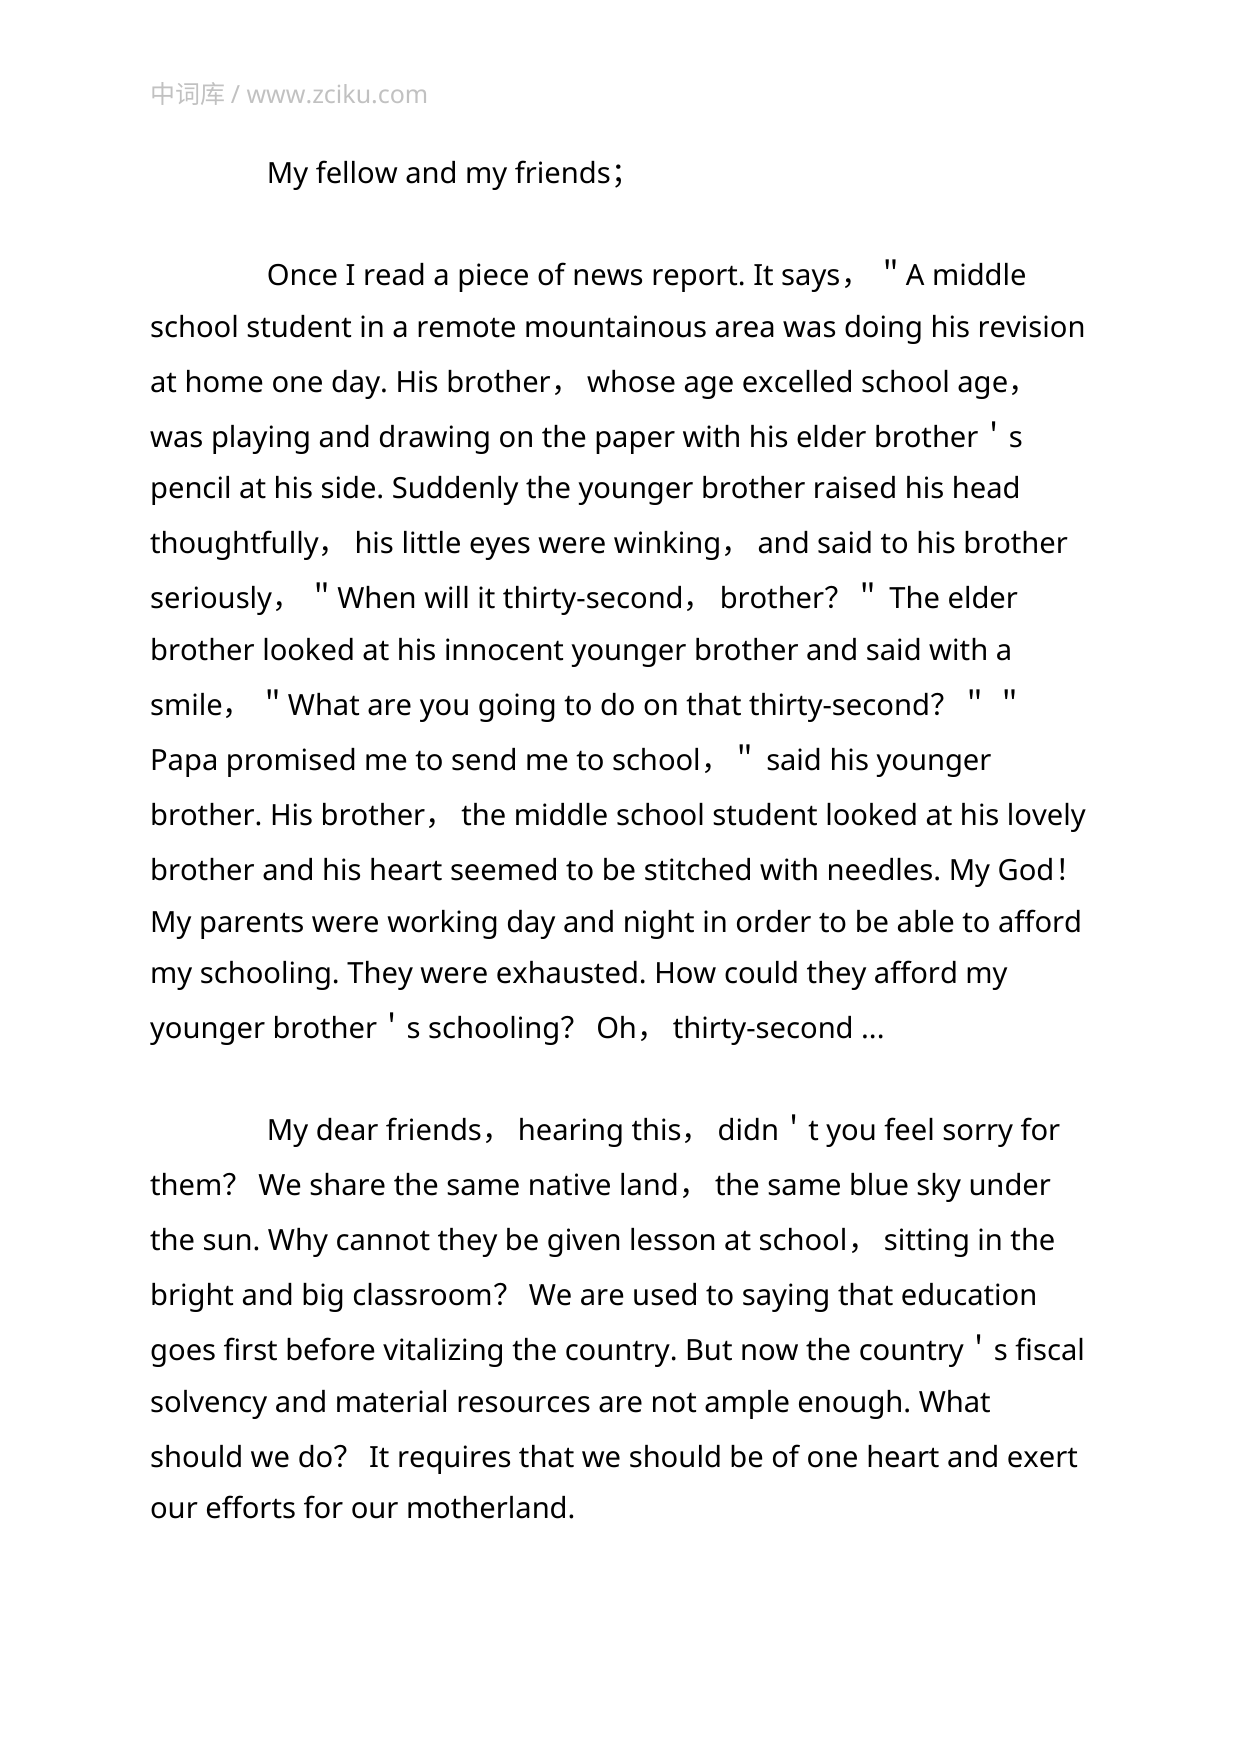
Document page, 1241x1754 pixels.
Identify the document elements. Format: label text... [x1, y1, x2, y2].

text My dear friends， hearing this， didn＇t you feel sorry for them？ We share the same native land， the same blue sky under the sun. Why cannot they be given lesson at school， sitting in the bright and big classroom？ We are used to saying that education goes first before vitalizing the country. But now the country＇s fiscal solvency and material resources are not ample enough. What should we do？ It requires that we should be of one heart and exert our efforts for our motherland. [150, 1107, 1090, 1527]
text My fellow and my friends； [150, 150, 1090, 192]
text Once I read a piece of news report. It says， ＂A middle school student in a remote mountainous area was doing his revision at home one day. His brother， whose age excelled school age， was playing and drawing on the paper with his elder brother＇s pencil at his side. Suddenly the younger brother raised his head thoughtfully， his little eyes were winking， and said to his brother seriously， ＂When will it thirty-second， brother？＂ The elder brother looked at his innocent younger brother and said with a smile， ＂What are you going to do on that thirty-second？＂ ＂Papa promised me to send me to school，＂ said his younger brother. His brother， the middle school student looked at his lovely brother and his heart seemed to be stitched with needles. My God！ My parents were working day and night in order to be able to afford my schooling. They were exhausted. How could they afford my younger brother＇s schooling？ Oh， thirty-second ... [150, 252, 1090, 1047]
